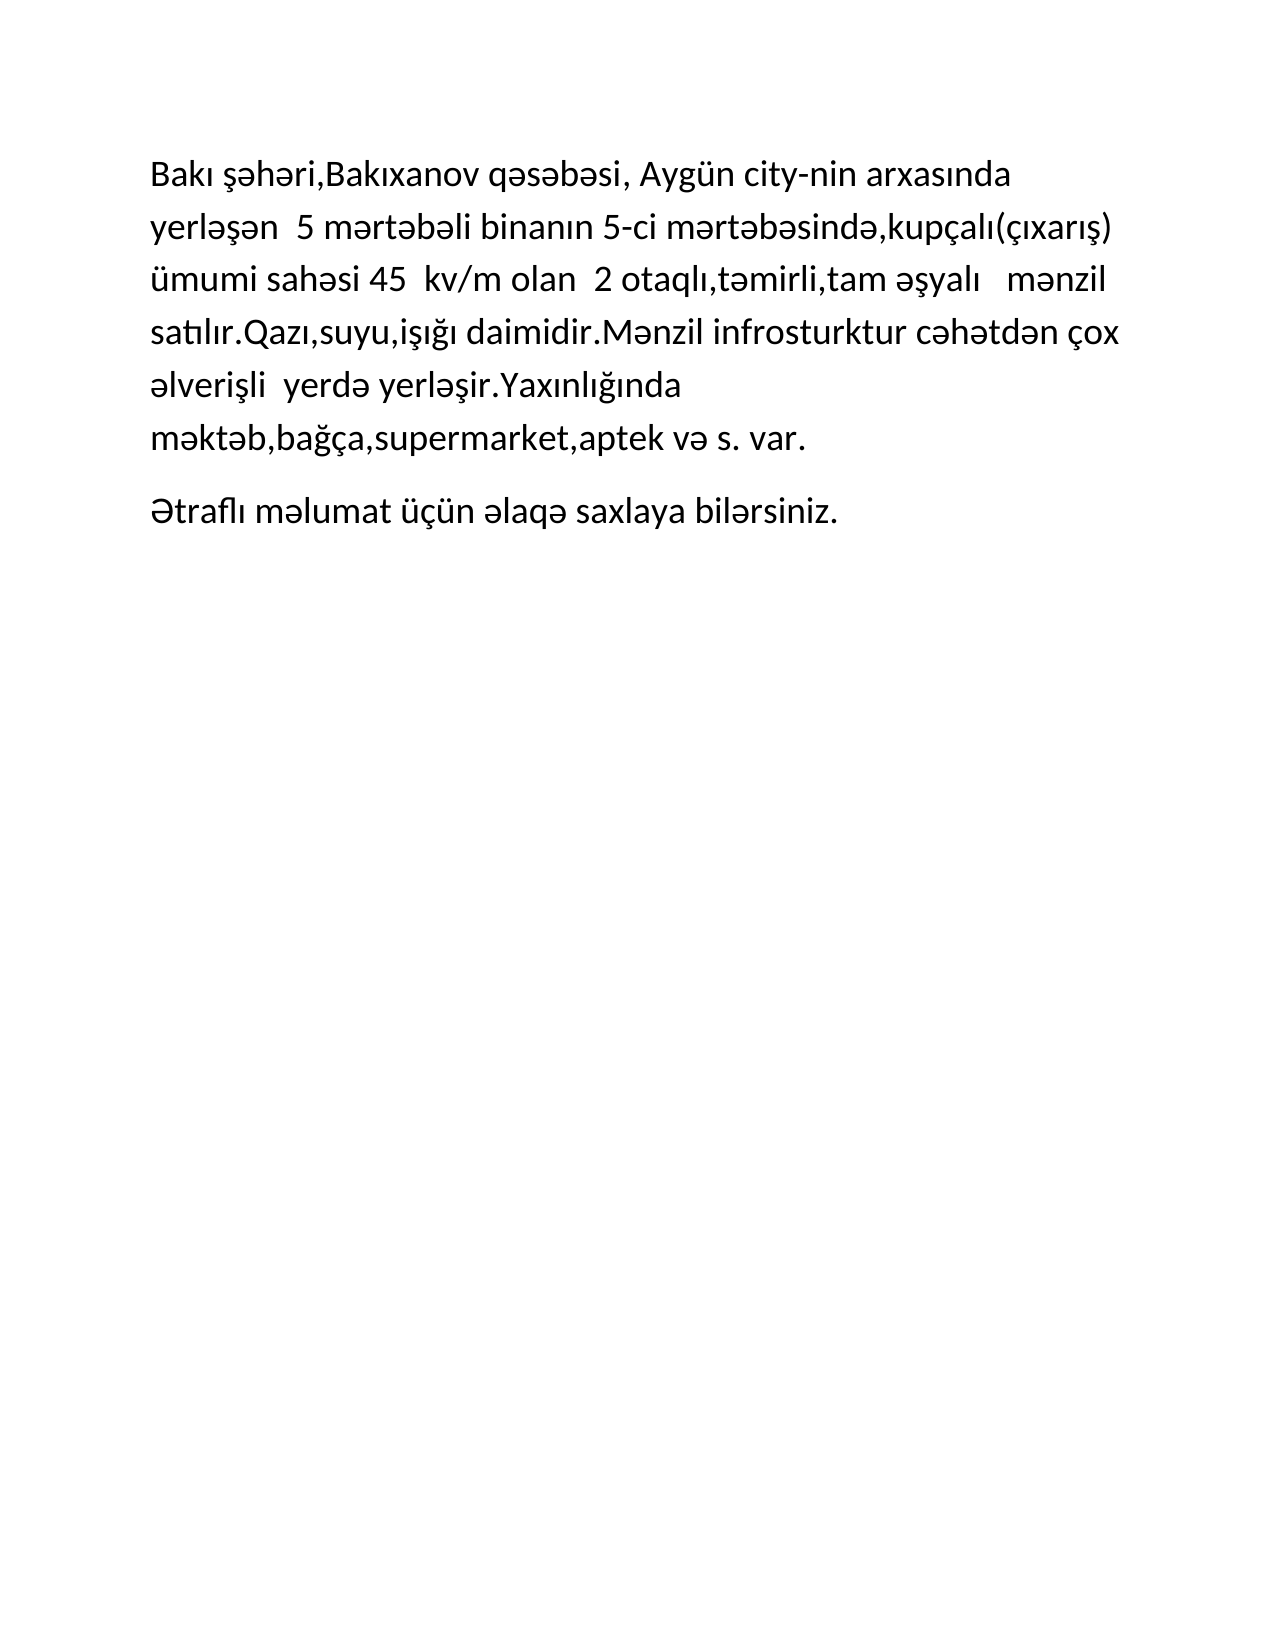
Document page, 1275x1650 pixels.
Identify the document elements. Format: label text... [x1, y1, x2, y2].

text Ətraflı məlumat üçün əlaqə saxlaya bilərsiniz. [150, 487, 1125, 533]
text Bakı şəhəri,Bakıxanov qəsəbəsi, Aygün city-nin arxasında yerləşən 5 mərtəbəli binanın 5-ci mərtəbəsində,kupçalı(çıxarış) ümumi sahəsi 45 kv/m olan 2 otaqlı,təmirli,tam əşyalı mənzil satılır.Qazı,suyu,işığı daimidir.Mənzil infrosturktur cəhətdən çox əlverişli yerdə yerləşir.Yaxınlığında məktəb,bağça,supermarket,aptek və s. var. [150, 150, 1125, 459]
